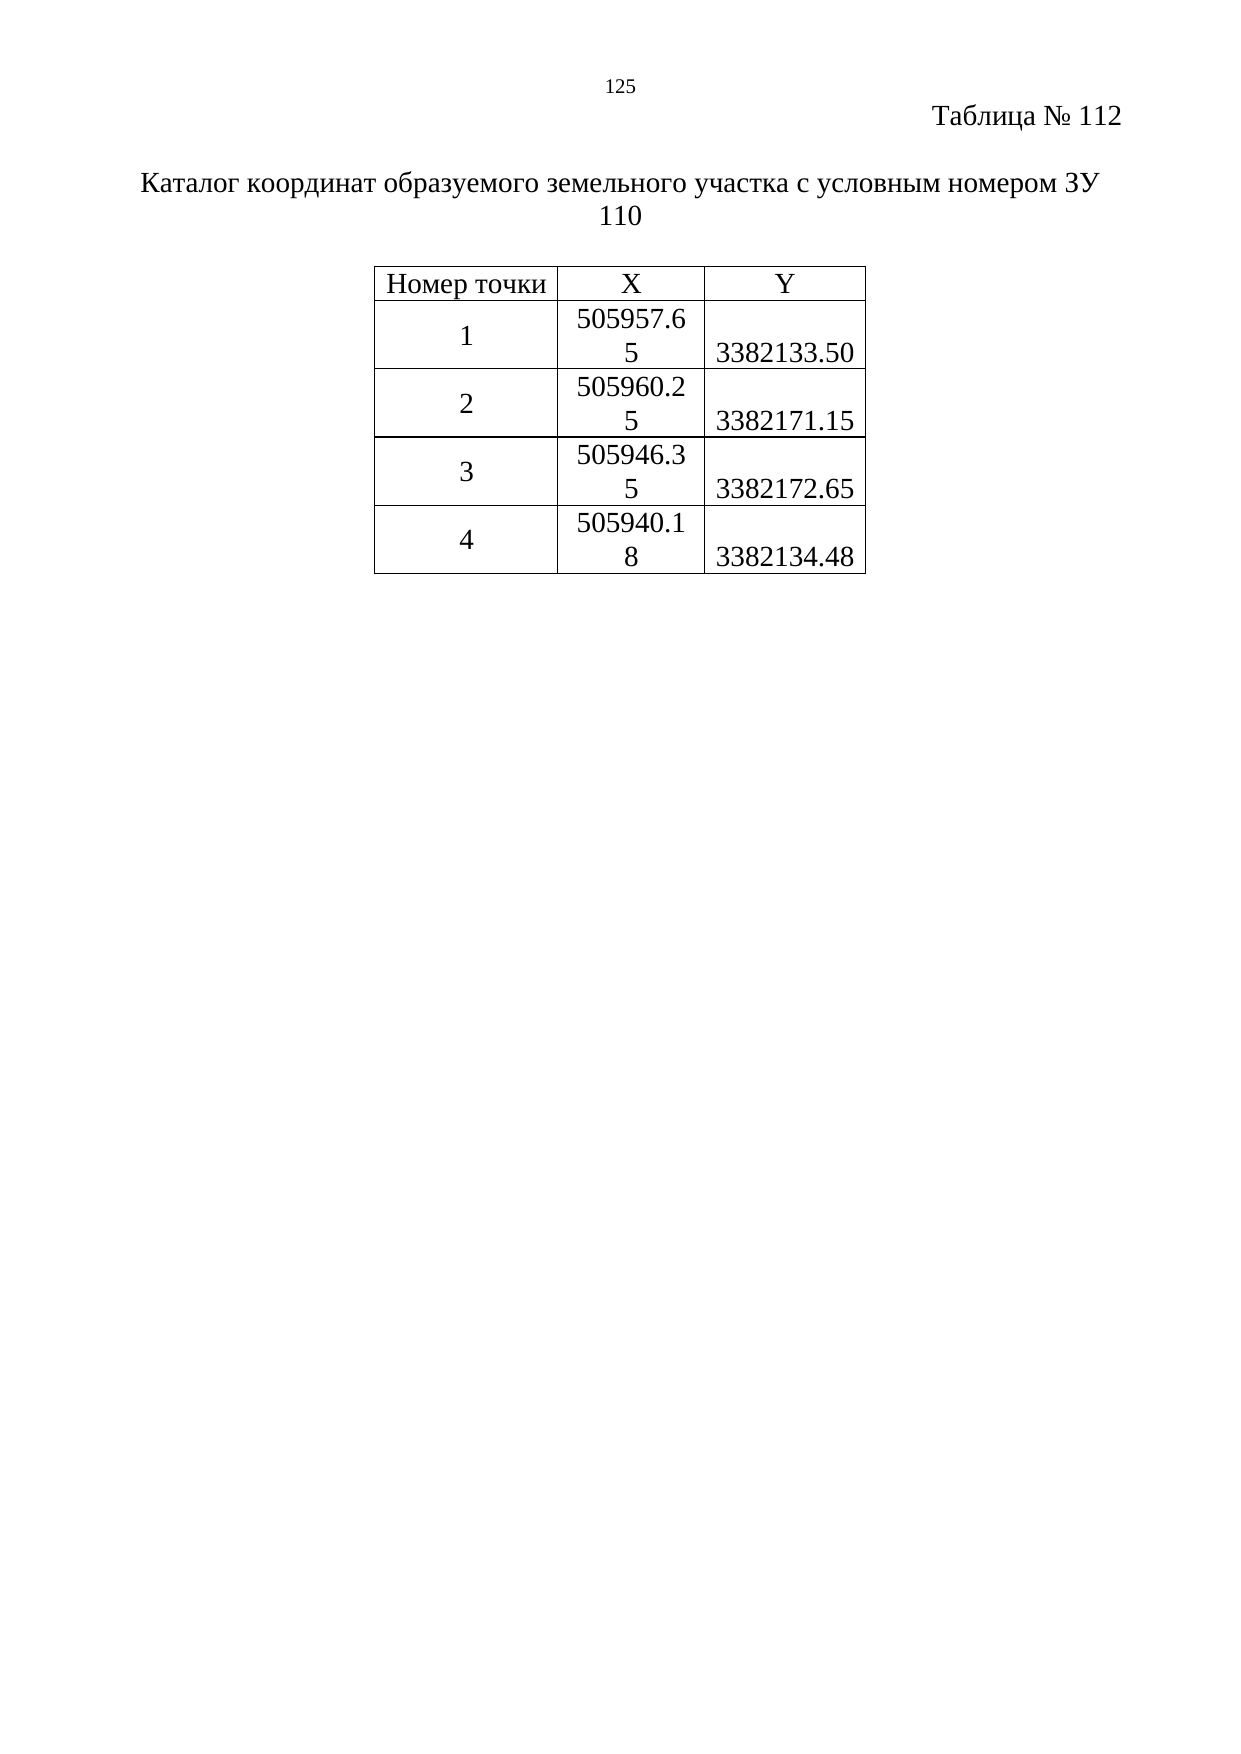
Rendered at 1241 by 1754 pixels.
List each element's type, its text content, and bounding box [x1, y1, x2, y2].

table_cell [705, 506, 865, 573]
text Таблица № 112 [118, 98, 1122, 131]
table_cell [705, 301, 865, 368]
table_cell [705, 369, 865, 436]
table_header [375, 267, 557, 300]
text Каталог координат образуемого земельного участка с условным номером ЗУ 110 [118, 165, 1122, 232]
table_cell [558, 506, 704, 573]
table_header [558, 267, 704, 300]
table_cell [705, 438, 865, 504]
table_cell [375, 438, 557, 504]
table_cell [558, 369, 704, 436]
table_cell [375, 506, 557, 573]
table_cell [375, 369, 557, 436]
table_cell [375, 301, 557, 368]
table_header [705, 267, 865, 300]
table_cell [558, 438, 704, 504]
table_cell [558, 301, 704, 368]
